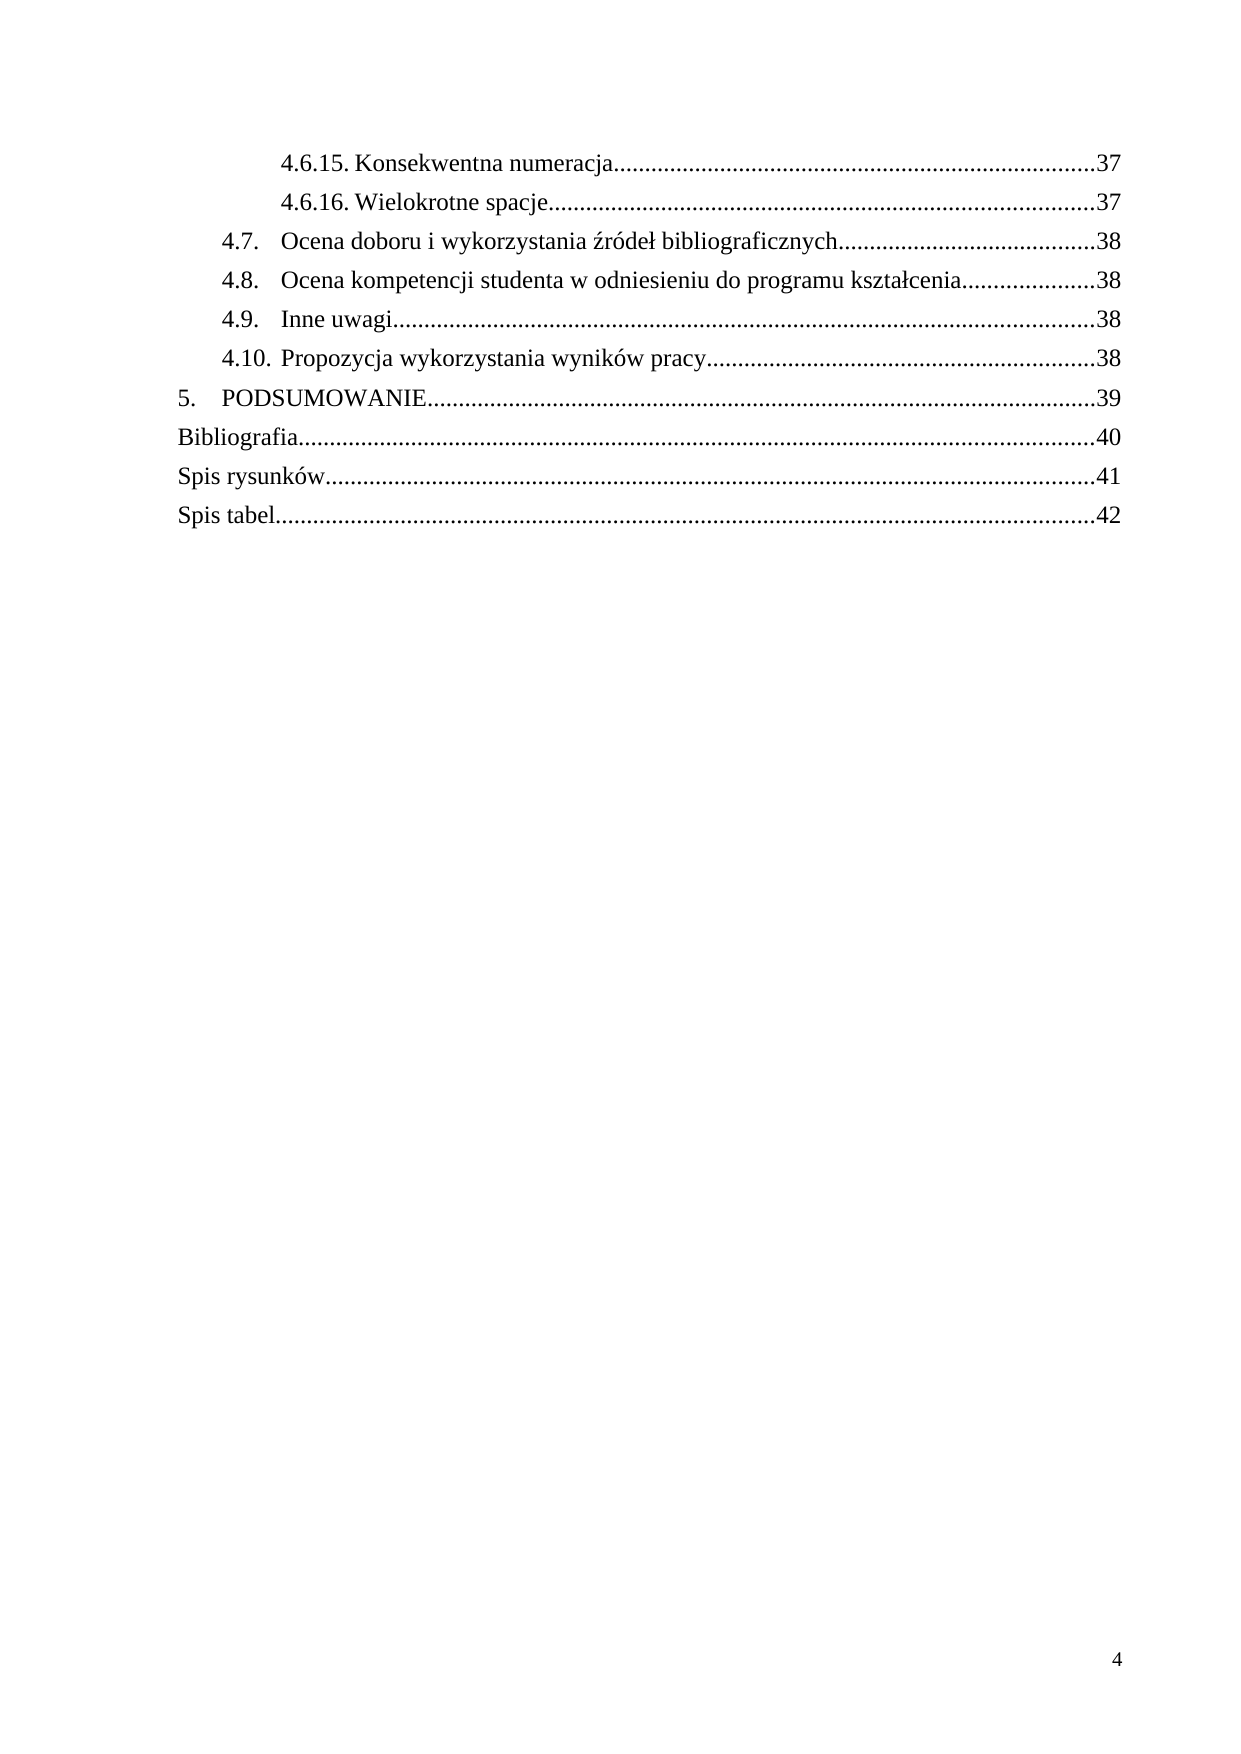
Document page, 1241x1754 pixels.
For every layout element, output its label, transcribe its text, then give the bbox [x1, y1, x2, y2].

text 4.7. Ocena doboru i wykorzystania źródeł bibliograficznych 38 [222, 226, 1122, 255]
text Spis rysunków 41 [177, 461, 1122, 490]
text 4.10. Propozycja wykorzystania wyników pracy 38 [222, 343, 1122, 372]
text 4.6.16. Wielokrotne spacje 37 [281, 187, 1122, 216]
text 5. Podsumowanie 39 [177, 383, 1122, 411]
text Bibliografia 40 [177, 422, 1122, 451]
text 4.8. Ocena kompetencji studenta w odniesieniu do programu kształcenia 38 [222, 265, 1122, 294]
text 4.6.15. Konsekwentna numeracja 37 [281, 148, 1122, 176]
text 4.9. Inne uwagi 38 [222, 304, 1122, 333]
text Spis tabel 42 [177, 500, 1122, 529]
